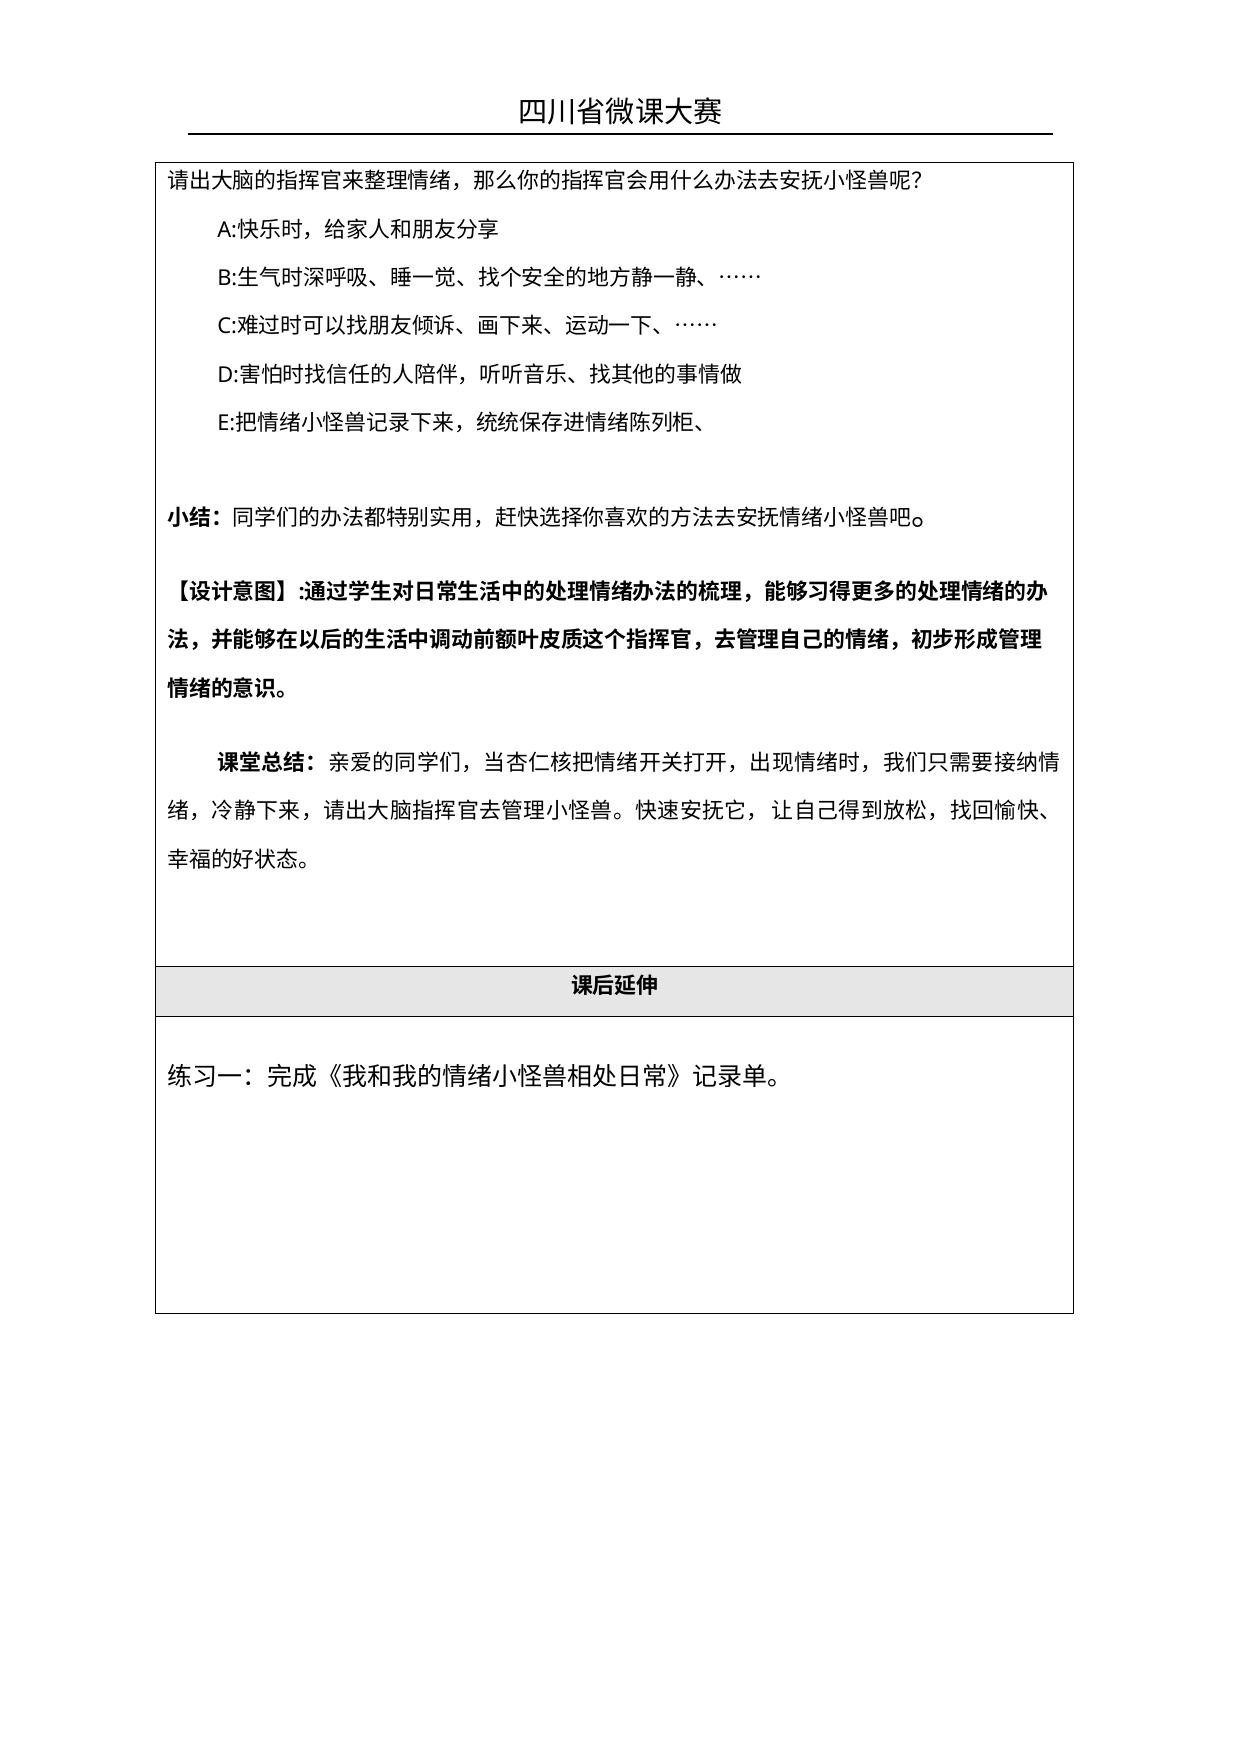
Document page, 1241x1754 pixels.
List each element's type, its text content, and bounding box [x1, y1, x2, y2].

table_cell 课后延伸 [156, 967, 1073, 1016]
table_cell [156, 1017, 1073, 1313]
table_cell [156, 163, 1073, 966]
